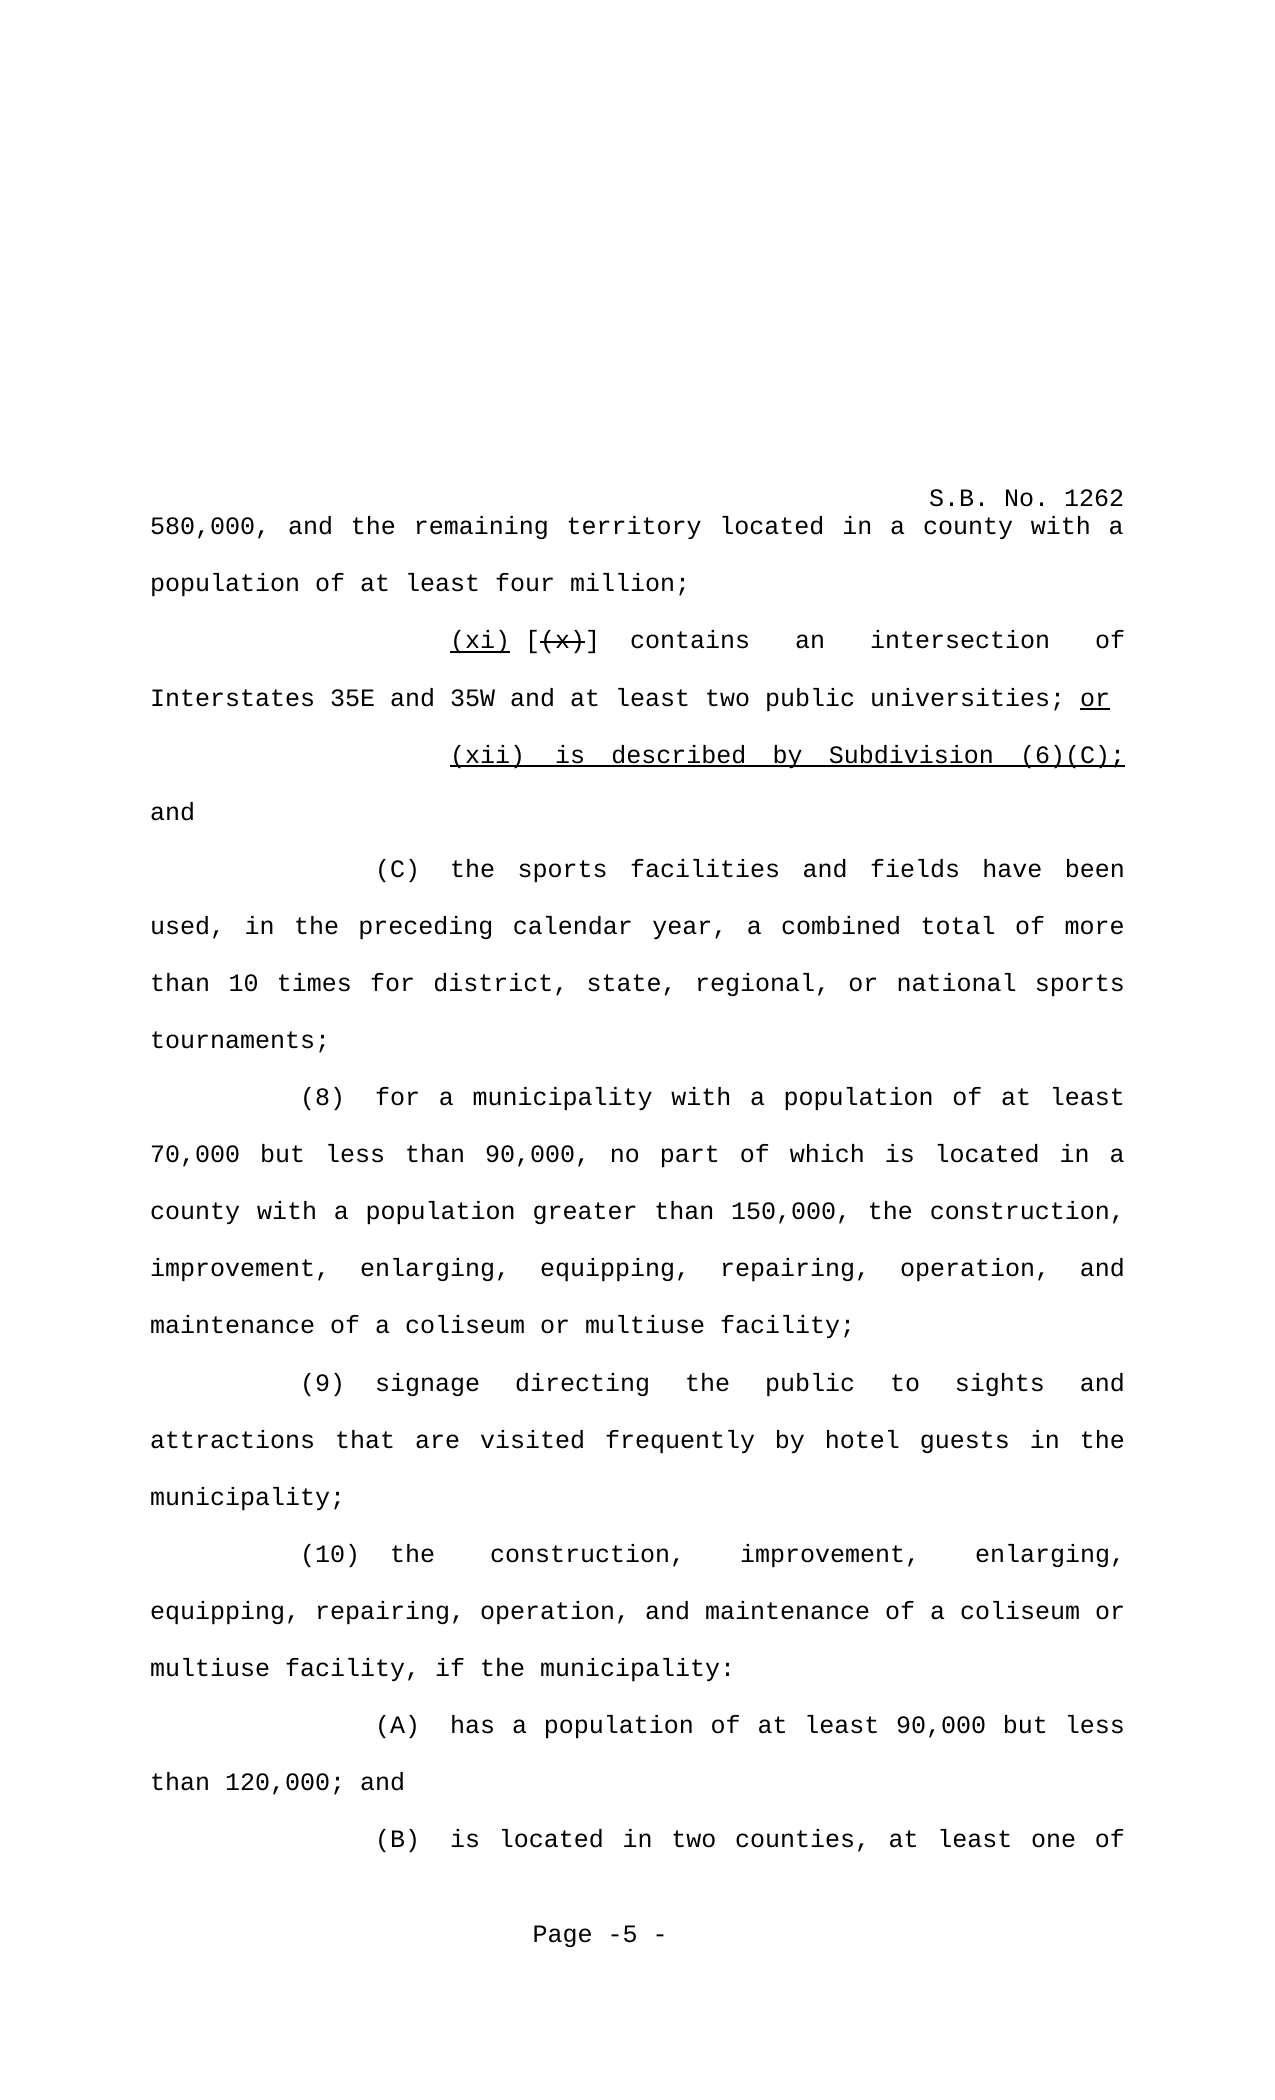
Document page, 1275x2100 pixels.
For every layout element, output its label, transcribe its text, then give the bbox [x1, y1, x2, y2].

text (A) has a population of at least 90,000 but less than 120,000; and [150, 1712, 1125, 1798]
text (xii) is described by Subdivision (6)(C); and [150, 742, 1125, 828]
text (C) the sports facilities and fields have been used, in the preceding calendar year, a combined total of more than 10 times for district, state, regional, or national sports tournaments; [150, 856, 1125, 1056]
text (xi) [(x)] contains an intersection of Interstates 35E and 35W and at least two public universities; or [150, 628, 1125, 713]
text (9) signage directing the public to sights and attractions that are visited frequently by hotel guests in the municipality; [150, 1370, 1125, 1513]
text (8) for a municipality with a population of at least 70,000 but less than 90,000, no part of which is located in a county with a population greater than 150,000, the construction, improvement, enlarging, equipping, repairing, operation, and maintenance of a coliseum or multiuse facility; [150, 1084, 1125, 1341]
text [150, 1827, 1125, 1855]
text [150, 514, 1125, 599]
text (10) the construction, improvement, enlarging, equipping, repairing, operation, and maintenance of a coliseum or multiuse facility, if the municipality: [150, 1541, 1125, 1684]
